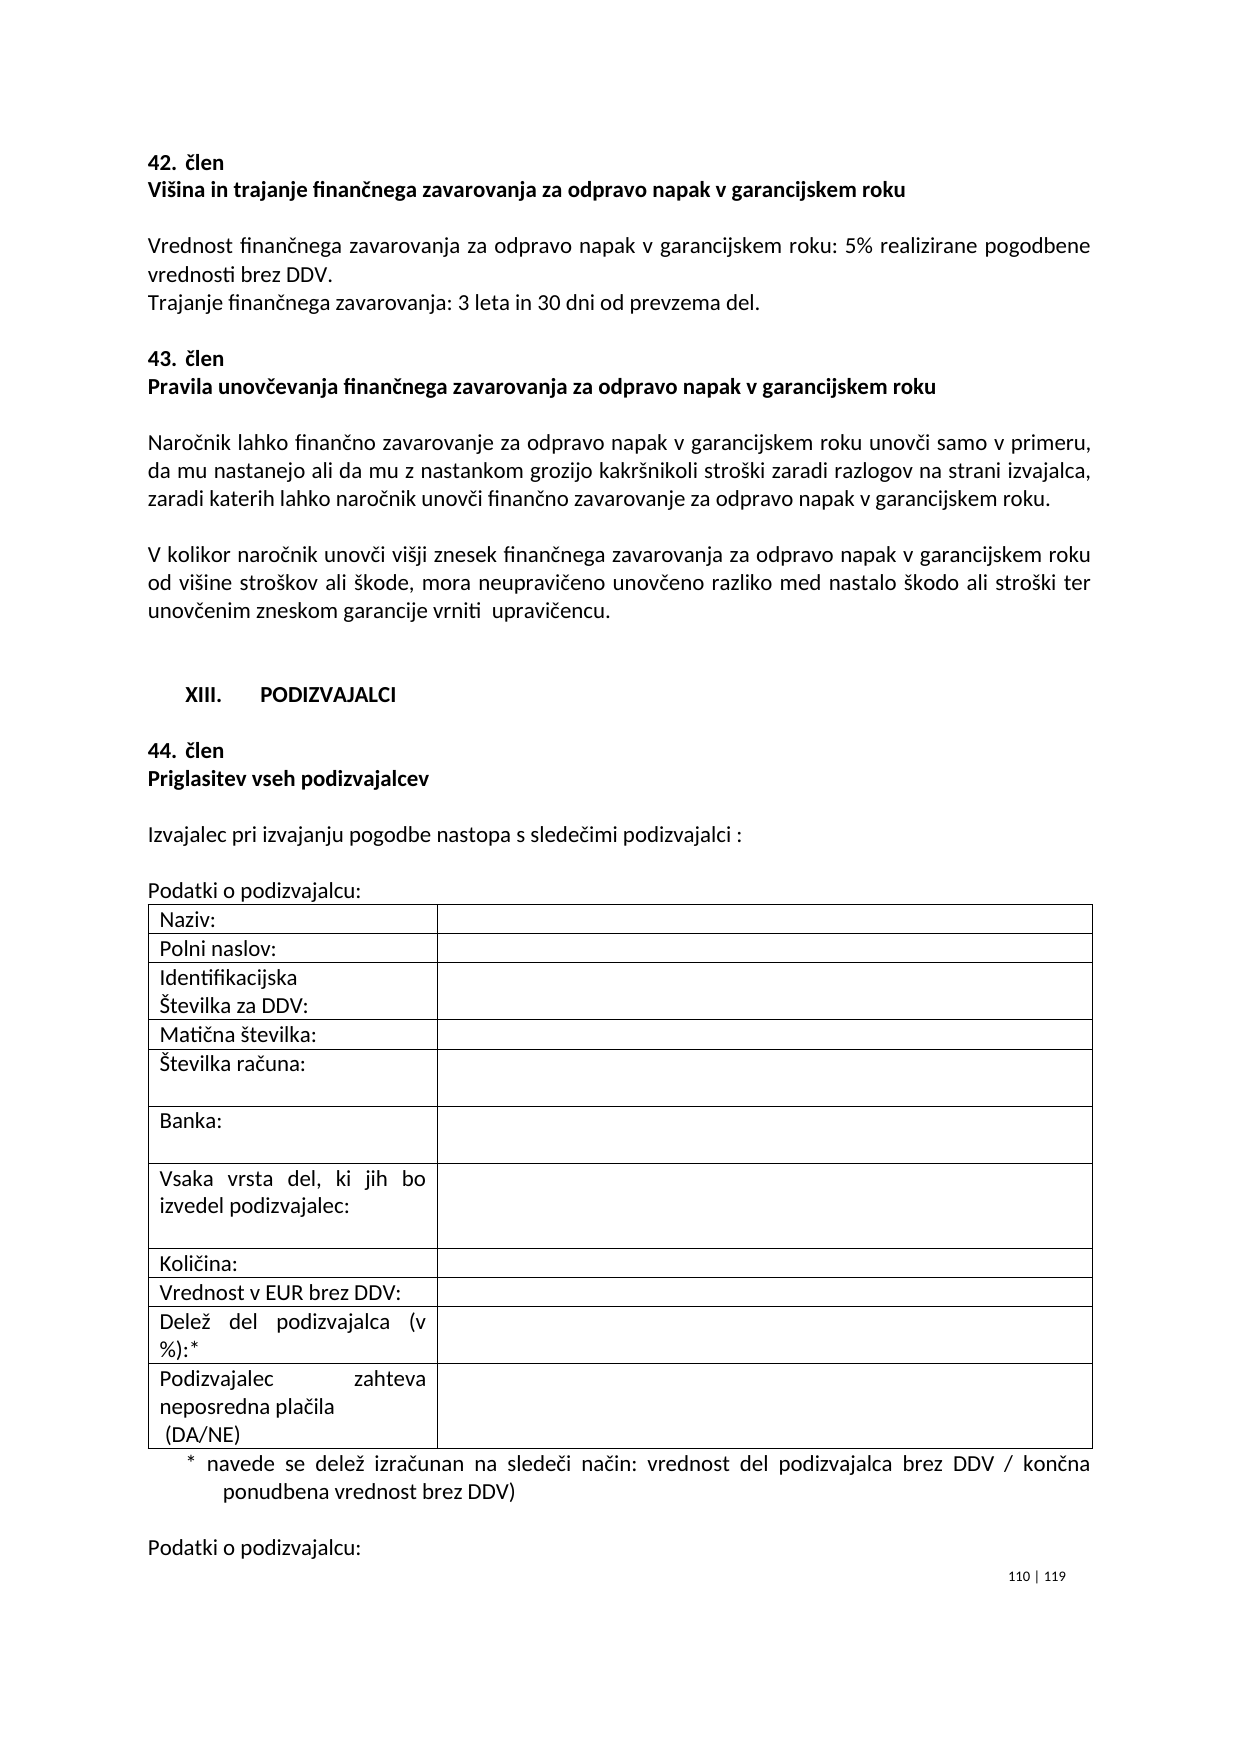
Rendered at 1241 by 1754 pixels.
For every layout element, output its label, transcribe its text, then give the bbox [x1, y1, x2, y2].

table_cell Banka: [149, 1107, 437, 1163]
text Priglasitev vseh podizvajalcev [148, 764, 1093, 792]
text Trajanje finančnega zavarovanja: 3 leta in 30 dni od prevzema del. [148, 288, 1093, 316]
table_cell [438, 1107, 1092, 1163]
table_cell [438, 1249, 1092, 1277]
table_cell Delež del podizvajalca (v %):* [149, 1307, 437, 1363]
text V kolikor naročnik unovči višji znesek finančnega zavarovanja za odpravo napak v garancijskem roku od višine stroškov ali škode, mora neupravičeno unovčeno razliko med nastalo škodo ali stroški ter unovčenim zneskom garancije vrniti upravičencu. [148, 540, 1093, 624]
text Vrednost finančnega zavarovanja za odpravo napak v garancijskem roku: 5% realizirane pogodbene vrednosti brez DDV. [148, 232, 1093, 288]
text Podatki o podizvajalcu: [148, 876, 1093, 904]
table_cell [438, 1050, 1092, 1106]
table_cell Polni naslov: [149, 934, 437, 962]
list člen [148, 344, 1093, 372]
text Podatki o podizvajalcu: [148, 1533, 1093, 1561]
text Izvajalec pri izvajanju pogodbe nastopa s sledečimi podizvajalci : [148, 820, 1093, 848]
table_header Naziv: [149, 905, 437, 933]
text Naročnik lahko finančno zavarovanje za odpravo napak v garancijskem roku unovči samo v primeru, da mu nastanejo ali da mu z nastankom grozijo kakršnikoli stroški zaradi razlogov na strani izvajalca, zaradi katerih lahko naročnik unovči finančno zavarovanje za odpravo napak v garancijskem roku. [148, 428, 1093, 512]
table_cell [438, 1020, 1092, 1048]
table_cell [438, 1164, 1092, 1248]
table_cell Matična številka: [149, 1020, 437, 1048]
list člen [148, 148, 1093, 176]
table_cell Identifikacijska Številka za DDV: [149, 963, 437, 1019]
table_header [438, 905, 1092, 933]
table_cell [438, 1307, 1092, 1363]
table_cell [438, 963, 1092, 1019]
table_cell [438, 934, 1092, 962]
table_cell [438, 1364, 1092, 1448]
table_cell Vsaka vrsta del, ki jih bo izvedel podizvajalec: [149, 1164, 437, 1248]
list člen [148, 736, 1093, 764]
text Pravila unovčevanja finančnega zavarovanja za odpravo napak v garancijskem roku [148, 372, 1093, 400]
table_cell Količina: [149, 1249, 437, 1277]
table_cell Vrednost v EUR brez DDV: [149, 1278, 437, 1306]
list PODIZVAJALCI [185, 680, 1093, 708]
text * navede se delež izračunan na sledeči način: vrednost del podizvajalca brez DDV / končna ponudbena vrednost brez DDV) [185, 1449, 1093, 1505]
table_cell Podizvajalec zahteva neposredna plačila (DA/NE) [149, 1364, 437, 1448]
table_cell Številka računa: [149, 1050, 437, 1106]
table_cell [438, 1278, 1092, 1306]
text Višina in trajanje finančnega zavarovanja za odpravo napak v garancijskem roku [148, 176, 1093, 204]
